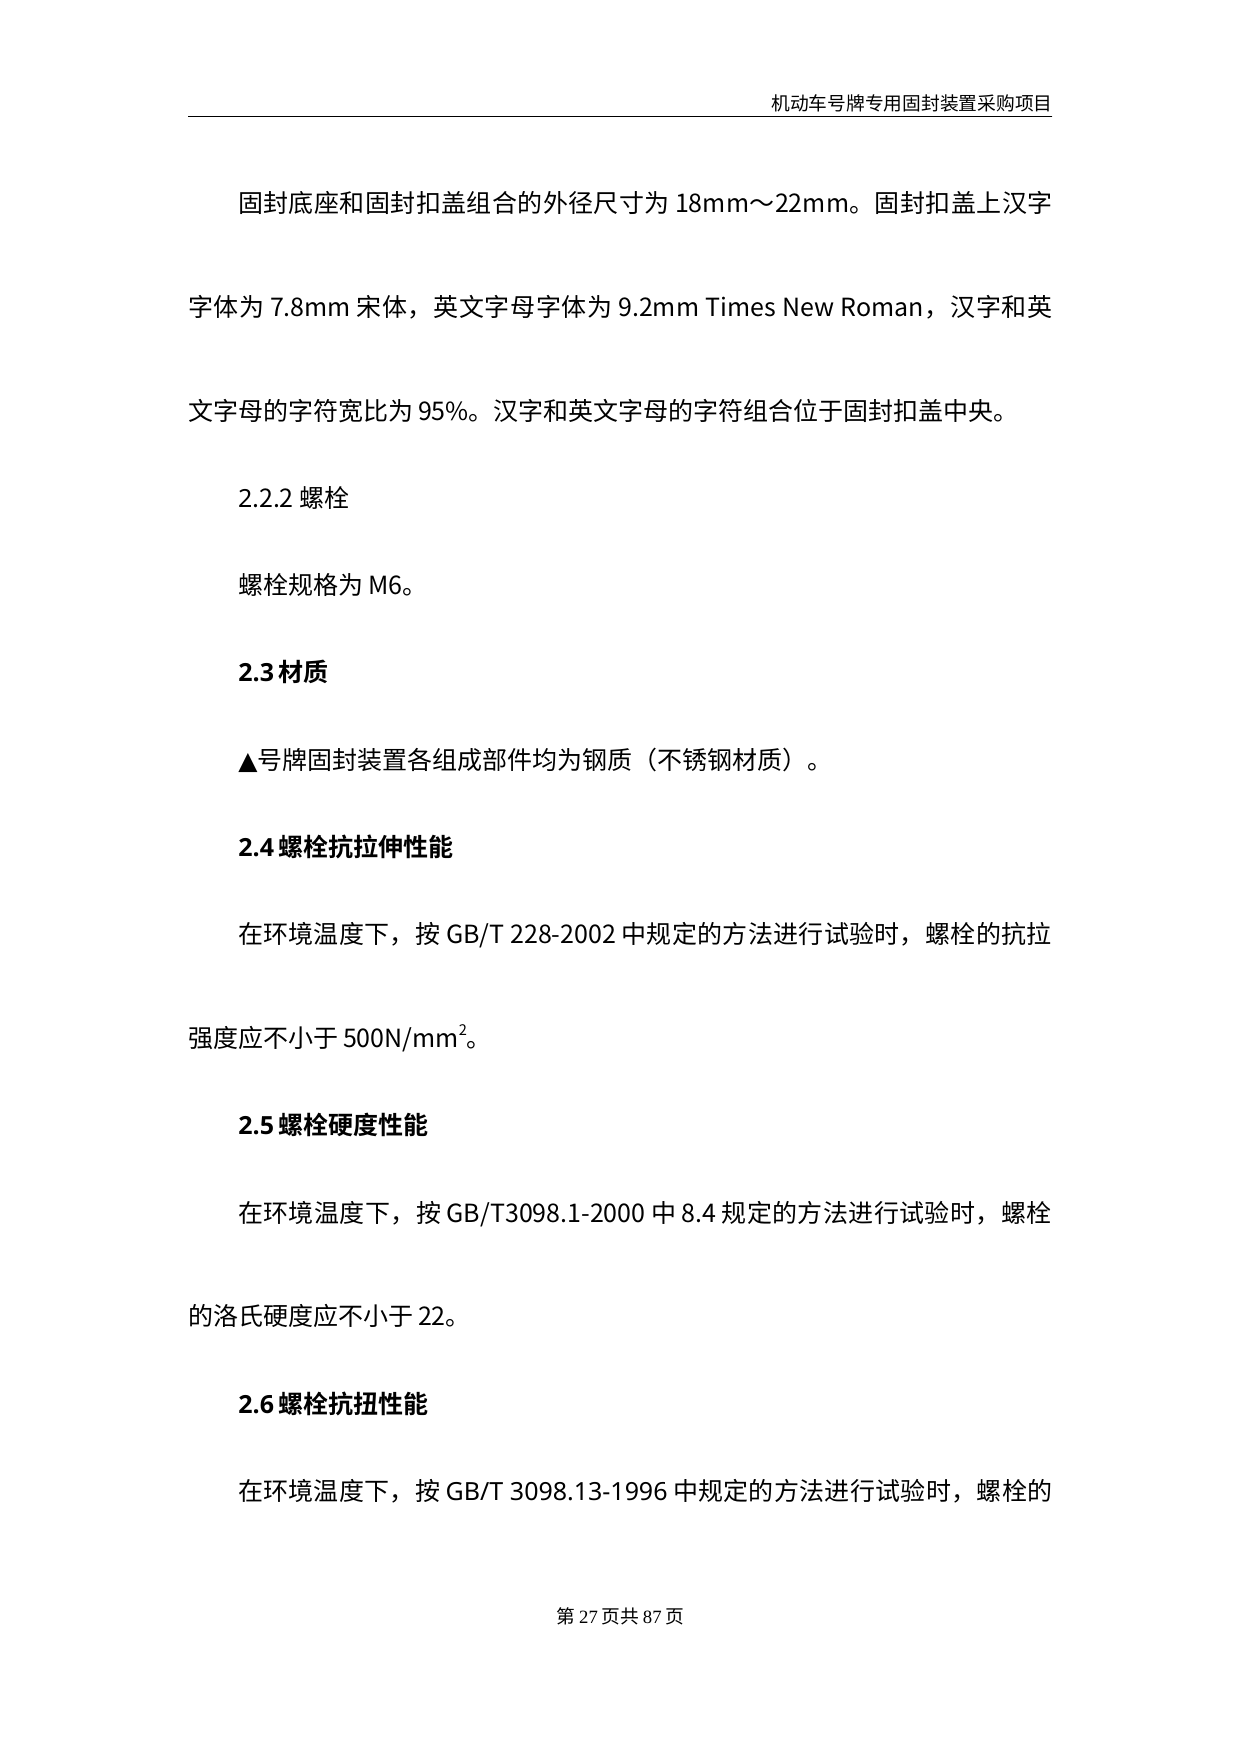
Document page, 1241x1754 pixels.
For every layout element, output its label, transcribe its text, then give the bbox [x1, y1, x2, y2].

list 2.6螺栓抗扭性能 [188, 1368, 1052, 1437]
list 固封底座和固封扣盖组合的外径尺寸为18mm～22mm。固封扣盖上汉字字体为7.8mm宋体，英文字母字体为9.2mm Times New Roman，汉字和英文字母的字符宽比为95%。汉字和英文字母的字符组合位于固封扣盖中央。 [188, 167, 1052, 444]
list 在环境温度下，按GB/T3098.1-2000中8.4规定的方法进行试验时，螺栓的洛氏硬度应不小于22。 [188, 1177, 1052, 1349]
list ▲号牌固封装置各组成部件均为钢质（不锈钢材质）。 [188, 724, 1052, 793]
list 2.3材质 [188, 636, 1052, 706]
list 在环境温度下，按GB/T 228-2002中规定的方法进行试验时，螺栓的抗拉强度应不小于500N/mm2。 [188, 898, 1052, 1071]
list 2.4螺栓抗拉伸性能 [188, 811, 1052, 880]
list 2.5螺栓硬度性能 [188, 1089, 1052, 1158]
list 2.2.2 螺栓 [188, 462, 1052, 531]
list 螺栓规格为M6。 [188, 549, 1052, 618]
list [188, 1455, 1052, 1524]
